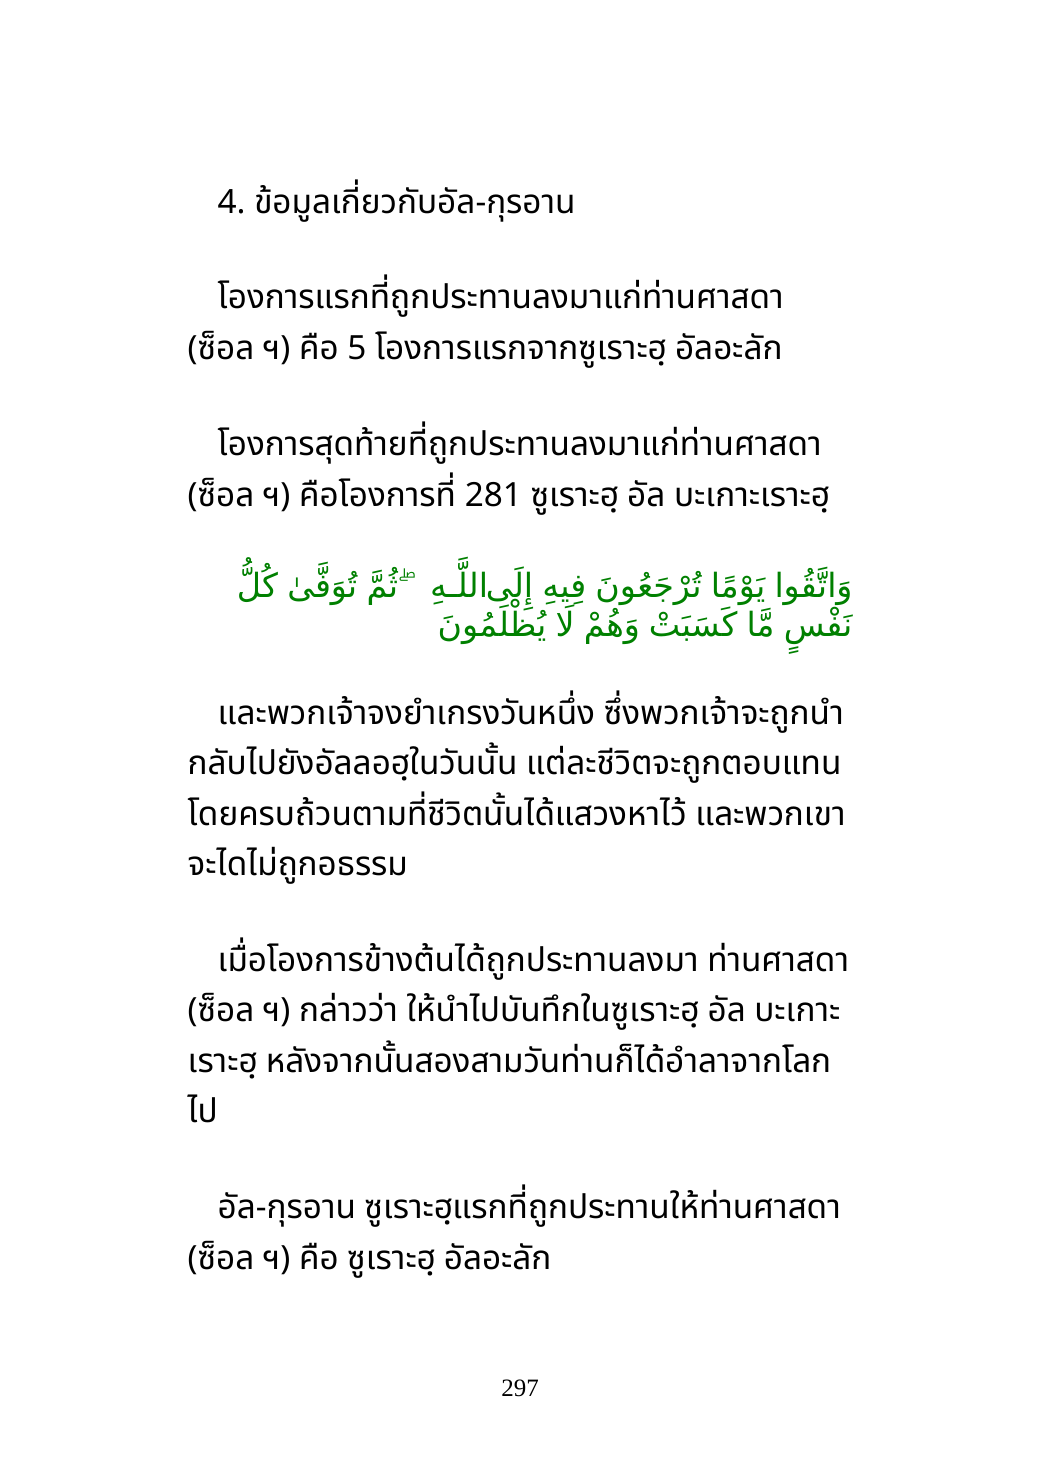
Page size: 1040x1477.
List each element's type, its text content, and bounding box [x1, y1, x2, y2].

text เมื่อโองการข้างต้นได้ถูกประทานลงมา ท่านศาสดา (ซ็อล ฯ) กล่าวว่า ให้นำไปบันทึกในซูเราะฮฺ อัล บะเกาะเราะฮฺ หลังจากนั้นสองสามวันท่านก็ได้อำลาจากโลกไป [187, 936, 852, 1138]
text อัล-กุรอาน ซูเราะฮฺแรกที่ถูกประทานให้ท่านศาสดา (ซ็อล ฯ) คือ ซูเราะฮฺ อัลอะลัก [187, 1183, 852, 1284]
text وَاتَّقُوا يَوْمًا تُرْجَعُونَ فِيهِ إِلَى اللَّـهِ ۖ ثُمَّ تُوَفَّىٰ كُلُّ نَفْسٍ مَّا كَسَبَتْ وَهُمْ لَا يُظْلَمُونَ [187, 566, 852, 643]
text และพวกเจ้าจงยำเกรงวันหนึ่ง ซึ่งพวกเจ้าจะถูกนำกลับไปยังอัลลอฮฺในวันนั้น แต่ละชีวิตจะถูกตอบแทนโดยครบถ้วนตามที่ชีวิตนั้นได้แสวงหาไว้ และพวกเขาจะไดไม่ถูกอธรรม [187, 689, 852, 890]
text โองการแรกที่ถูกประทานลงมาแก่ท่านศาสดา (ซ็อล ฯ) คือ 5 โองการแรกจากซูเราะฮฺ อัลอะลัก [187, 273, 852, 374]
text 4. ข้อมูลเกี่ยวกับอัล-กุรอาน [187, 177, 852, 228]
text โองการสุดท้ายที่ถูกประทานลงมาแก่ท่านศาสดา (ซ็อล ฯ) คือโองการที่ 281 ซูเราะฮฺ อัล บะเกาะเราะฮฺ [187, 420, 852, 521]
